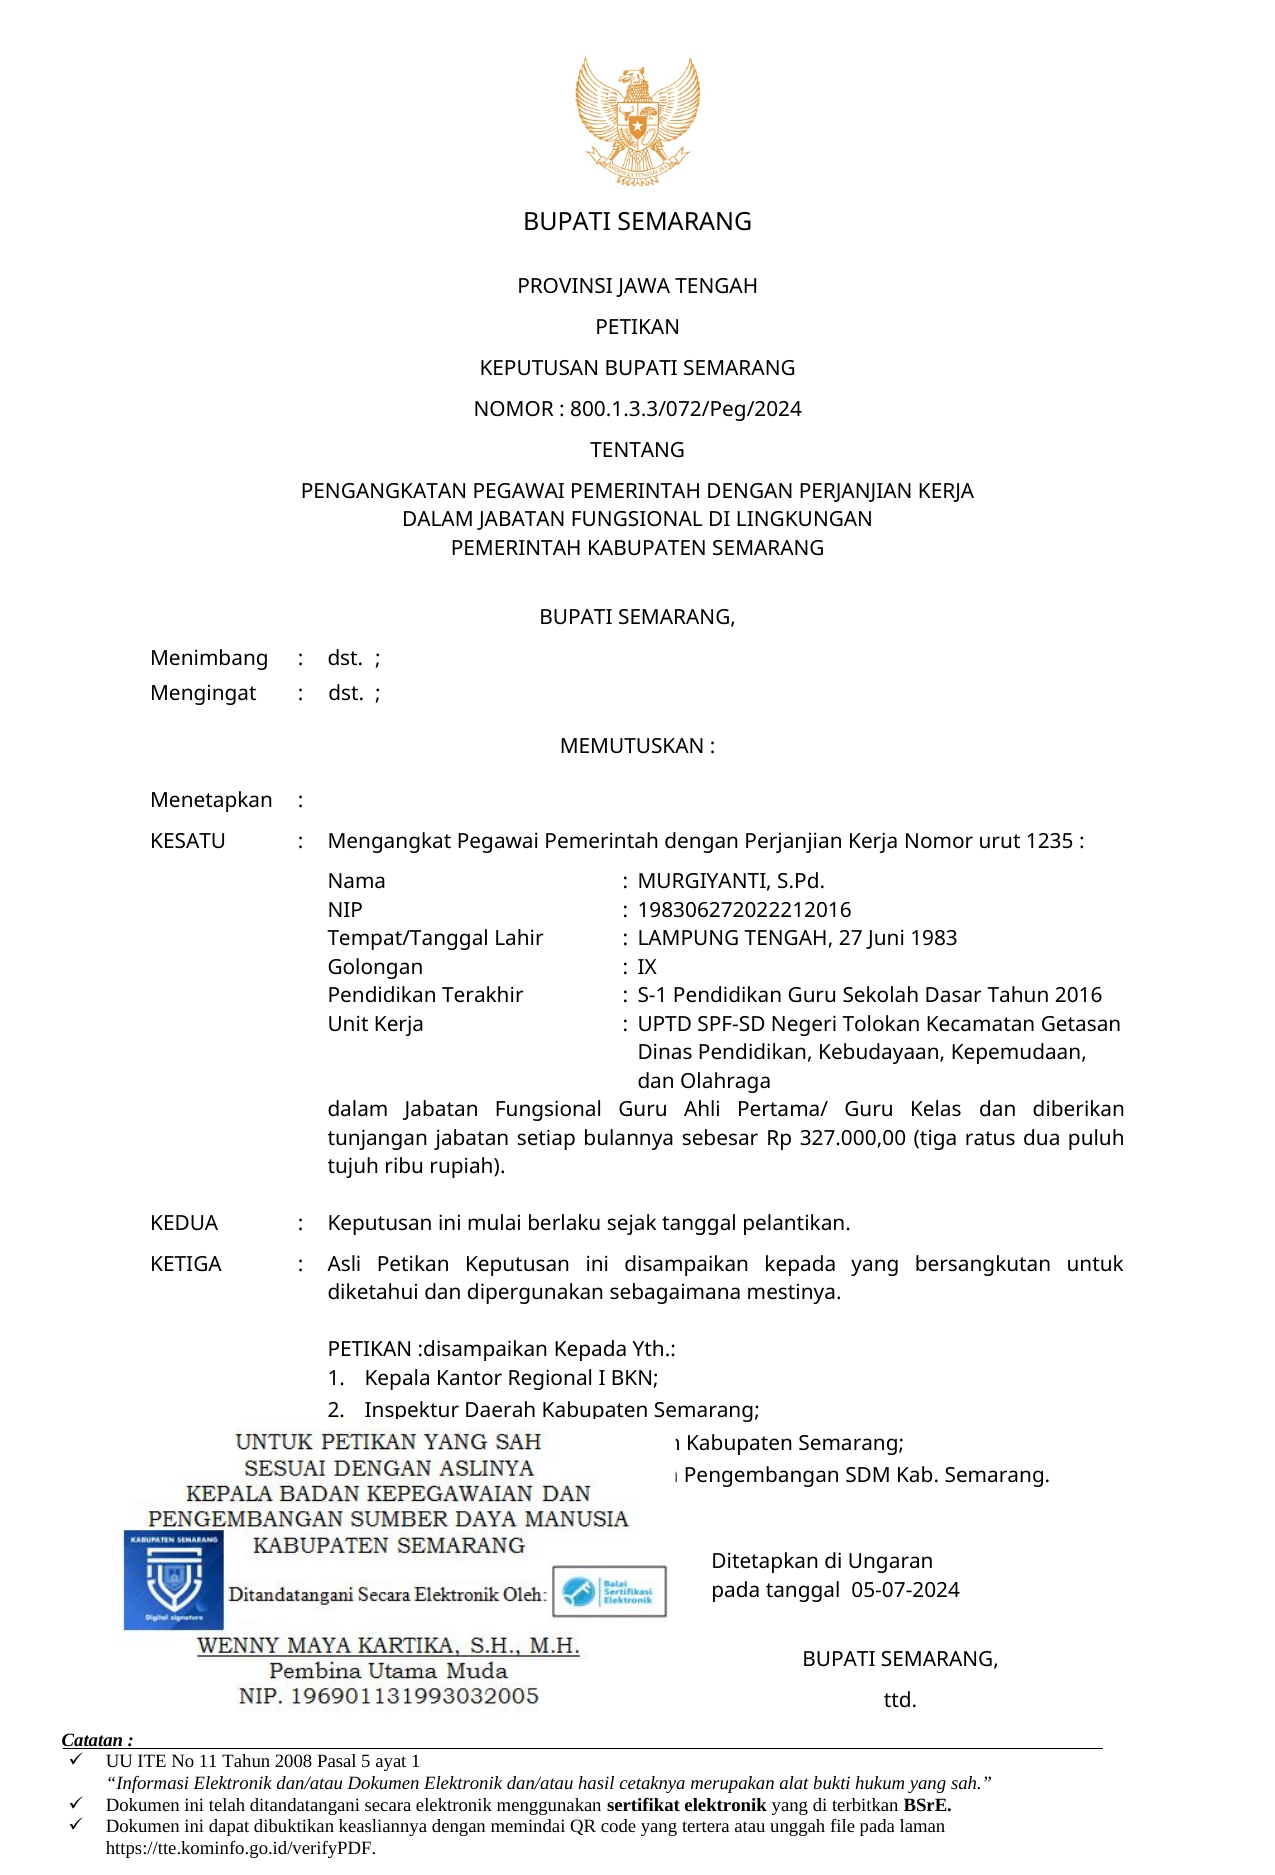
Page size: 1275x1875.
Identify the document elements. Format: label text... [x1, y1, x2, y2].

text dalam Jabatan Fungsional Guru Ahli Pertama/ Guru Kelas dan diberikan tunjangan jabatan setiap bulannya sebesar Rp 327.000,00 (tiga ratus dua puluh tujuh ribu rupiah). [327, 1094, 1125, 1179]
text Menetapkan : [150, 785, 1125, 813]
text MEMUTUSKAN : [150, 731, 1125, 760]
text KETIGA : Asli Petikan Keputusan ini disampaikan kepada yang bersangkutan untuk diketahui dan dipergunakan sebagaimana mestinya. [150, 1249, 1125, 1306]
text PENGANGKATAN PEGAWAI PEMERINTAH DENGAN PERJANJIAN KERJA [150, 476, 1125, 504]
text BUPATI SEMARANG [150, 203, 1125, 237]
text ttd. [676, 1685, 1125, 1714]
text NIP : 198306272022212016 [327, 895, 1125, 923]
text KEDUA : Keputusan ini mulai berlaku sejak tanggal pelantikan. [150, 1208, 1125, 1236]
text Mengingat : dst. ; [150, 678, 1125, 706]
text Pendidikan Terakhir : S-1 Pendidikan Guru Sekolah Dasar Tahun 2016 [327, 980, 1125, 1009]
text BUPATI , [676, 1644, 1125, 1673]
text TENTANG [150, 435, 1125, 463]
text KESATU : Mengangkat Pegawai Pemerintah dengan Perjanjian Kerja Nomor urut 1235 : [150, 826, 1125, 854]
text NOMOR : 800.1.3.3/072/Peg/2024 [150, 394, 1125, 423]
list 1. Kepala Kantor Regional I BKN; [327, 1363, 1125, 1391]
text Unit Kerja : UPTD SPF-SD Negeri Tolokan Kecamatan Getasan Dinas Pendidikan, Kebudayaan, Kepemudaan, dan Olahraga [327, 1009, 1125, 1094]
text KEPUTUSAN BUPATI [150, 353, 1125, 382]
text PROVINSI JAWA TENGAH [150, 271, 1125, 300]
text BUPATI , [150, 602, 1125, 631]
text Golongan : IX [327, 952, 1125, 980]
list 3. Kepala Badan Keuangan Daerah Kabupaten ; [676, 1428, 1125, 1456]
text pada tanggal 05-07-2024 [711, 1575, 1125, 1603]
picture [567, 51, 708, 192]
list 4. Kepala Badan Kepegawaian dan Pengembangan SDM Kab. . [676, 1460, 1125, 1489]
text Nama : MURGIYANTI, S.Pd. [327, 867, 1125, 895]
text PETIKAN :disampaikan Kepada Yth.: [150, 1334, 1125, 1363]
text PEMERINTAH KABUPATEN SEMARANG [150, 533, 1125, 561]
text Menimbang : dst. ; [150, 643, 1125, 672]
text Ditetapkan di Ungaran [711, 1546, 1125, 1575]
text Tempat/Tanggal Lahir : LAMPUNG TENGAH, 27 Juni 1983 [327, 923, 1125, 952]
text DALAM JABATAN FUNGSIONAL DI LINGKUNGAN [150, 504, 1125, 533]
picture [114, 1419, 676, 1720]
text PETIKAN [150, 312, 1125, 341]
list 2. Inspektur Daerah Kabupaten ; [327, 1395, 1125, 1424]
